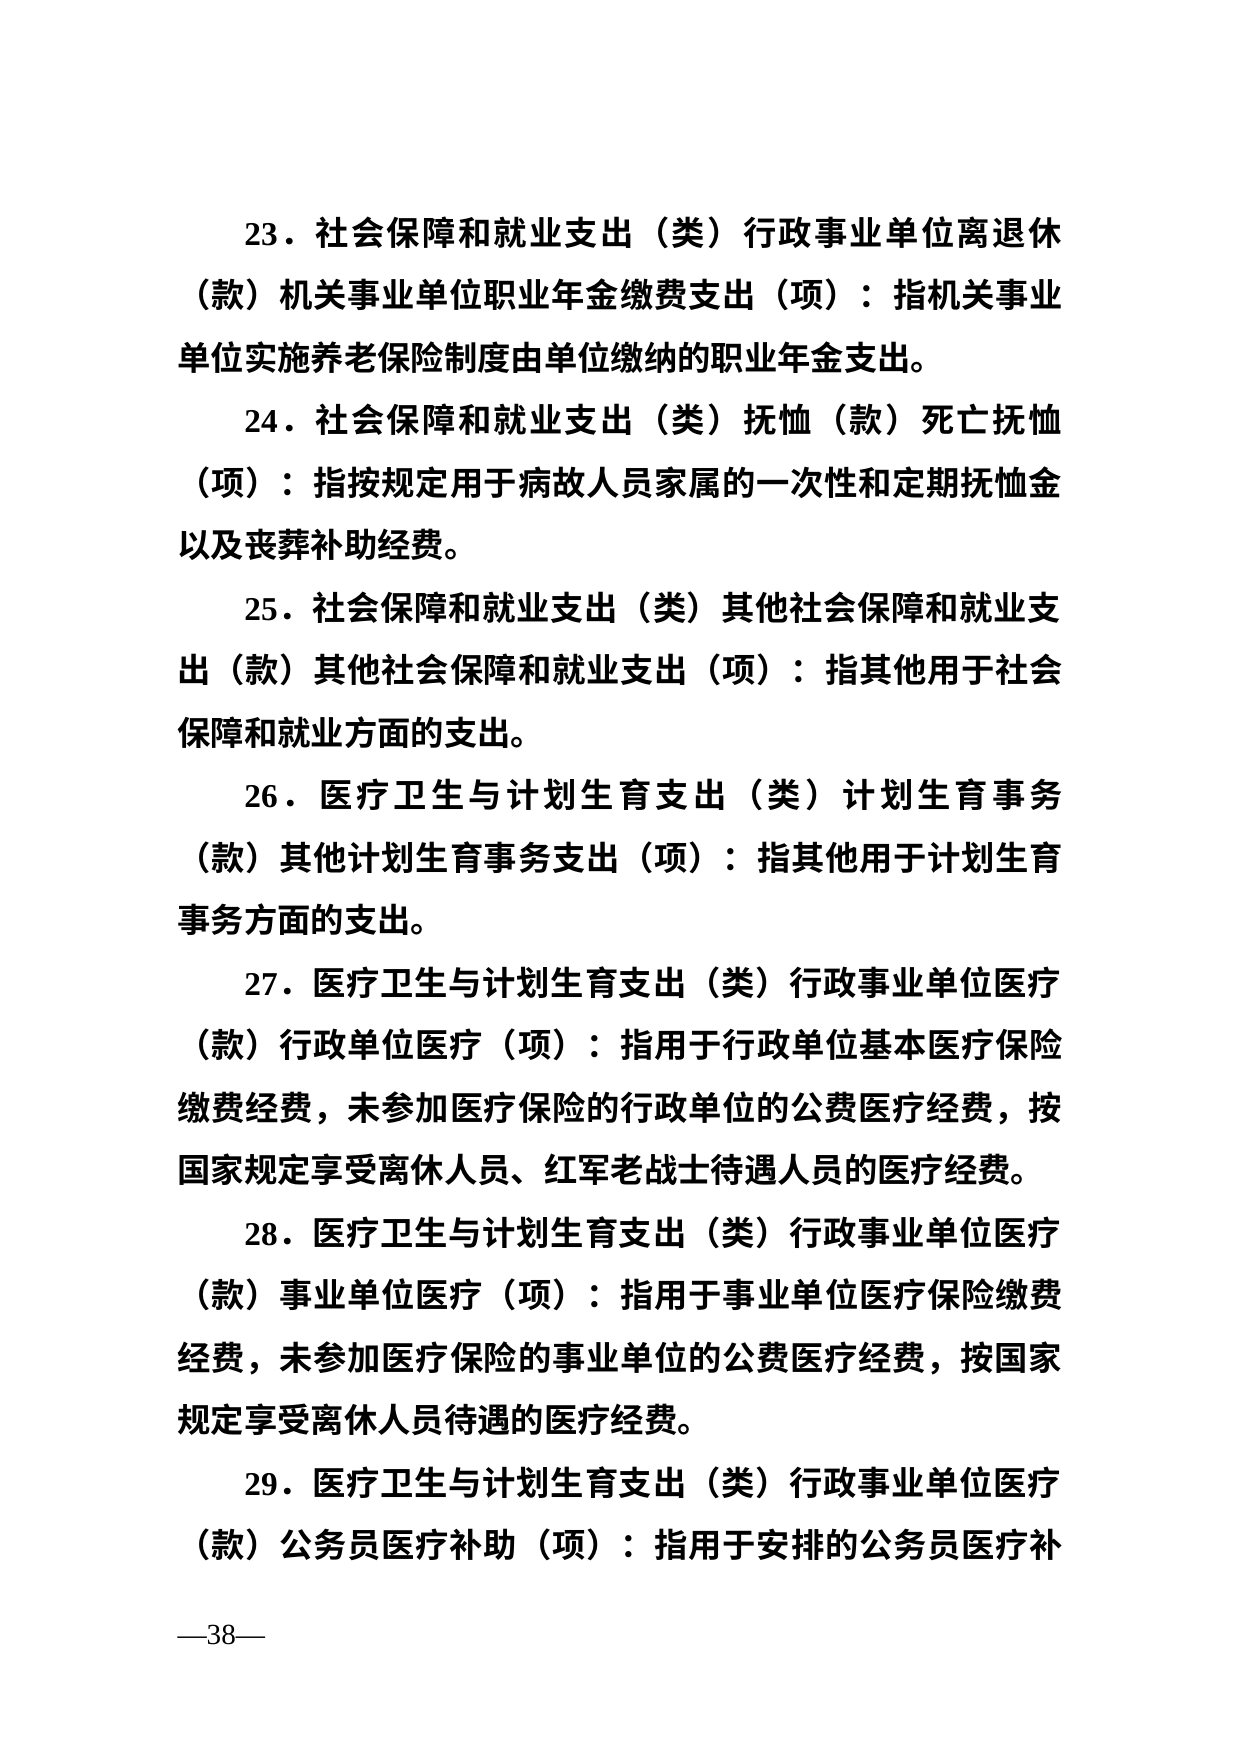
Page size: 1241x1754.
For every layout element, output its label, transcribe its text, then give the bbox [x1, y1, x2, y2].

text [177, 1445, 1063, 1570]
text 26．医疗卫生与计划生育支出（类）计划生育事务（款）其他计划生育事务支出（项）：指其他用于计划生育事务方面的支出。 [177, 757, 1063, 945]
text 24．社会保障和就业支出（类）抚恤（款）死亡抚恤（项）：指按规定用于病故人员家属的一次性和定期抚恤金以及丧葬补助经费。 [177, 382, 1063, 570]
text 28．医疗卫生与计划生育支出（类）行政事业单位医疗（款）事业单位医疗（项）：指用于事业单位医疗保险缴费经费，未参加医疗保险的事业单位的公费医疗经费，按国家规定享受离休人员待遇的医疗经费。 [177, 1195, 1063, 1445]
text 23．社会保障和就业支出（类）行政事业单位离退休（款）机关事业单位职业年金缴费支出（项）：指机关事业单位实施养老保险制度由单位缴纳的职业年金支出。 [177, 195, 1063, 382]
text 27．医疗卫生与计划生育支出（类）行政事业单位医疗（款）行政单位医疗（项）：指用于行政单位基本医疗保险缴费经费，未参加医疗保险的行政单位的公费医疗经费，按国家规定享受离休人员、红军老战士待遇人员的医疗经费。 [177, 945, 1063, 1195]
text 25．社会保障和就业支出（类）其他社会保障和就业支出（款）其他社会保障和就业支出（项）：指其他用于社会保障和就业方面的支出。 [177, 570, 1063, 757]
